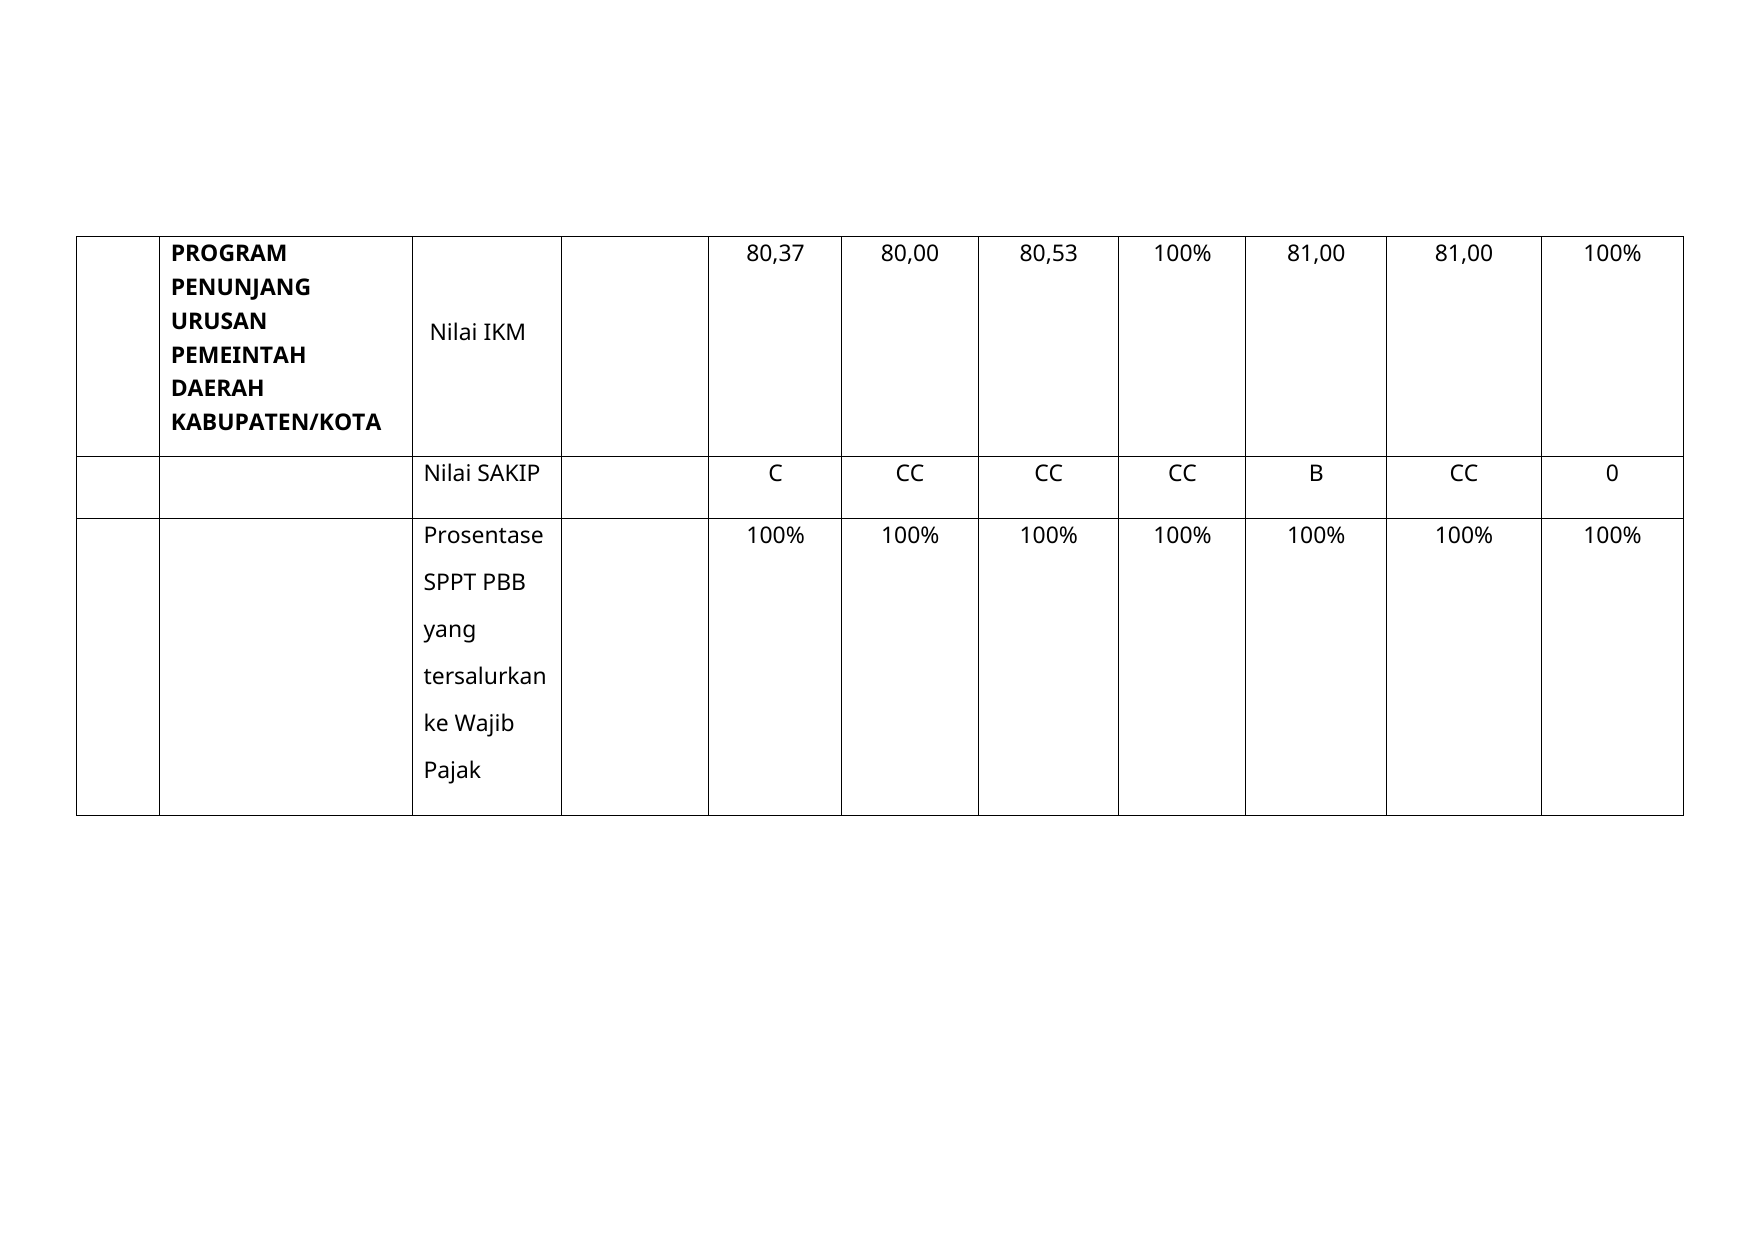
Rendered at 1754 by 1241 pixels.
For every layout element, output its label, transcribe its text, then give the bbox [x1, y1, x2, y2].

table_cell 80,53 [979, 237, 1118, 456]
table_cell [562, 519, 708, 814]
table_cell [160, 519, 412, 814]
table_cell 100% [979, 519, 1118, 814]
table_cell Prosentase SPPT PBB yang tersalurkan ke Wajib Pajak [413, 519, 561, 814]
table_cell 100% [1387, 519, 1541, 814]
table_cell C [709, 457, 841, 518]
table_cell [77, 519, 159, 814]
table_cell [77, 457, 159, 518]
table_cell 100% [1542, 237, 1683, 456]
table_cell B [1246, 457, 1386, 518]
table_cell CC [979, 457, 1118, 518]
table_cell CC [1119, 457, 1245, 518]
table_cell [160, 457, 412, 518]
table_cell CC [1387, 457, 1541, 518]
table_cell 100% [1246, 519, 1386, 814]
table_cell 100% [842, 519, 978, 814]
table_cell CC [842, 457, 978, 518]
table_cell 80,37 [709, 237, 841, 456]
table_cell [562, 457, 708, 518]
table_cell [562, 237, 708, 456]
table_cell 100% [1119, 237, 1245, 456]
table_cell Nilai SAKIP [413, 457, 561, 518]
table_cell PROGRAM PENUNJANG URUSAN PEMEINTAH DAERAH KABUPATEN/KOTA [160, 237, 412, 456]
table_cell 100% [709, 519, 841, 814]
table_cell Nilai IKM [413, 237, 561, 456]
table_cell 100% [1119, 519, 1245, 814]
table_cell 0 [1542, 457, 1683, 518]
table_cell 81,00 [1246, 237, 1386, 456]
table_cell 81,00 [1387, 237, 1541, 456]
table_cell 100% [1542, 519, 1683, 814]
table_cell 80,00 [842, 237, 978, 456]
table_cell [77, 237, 159, 456]
